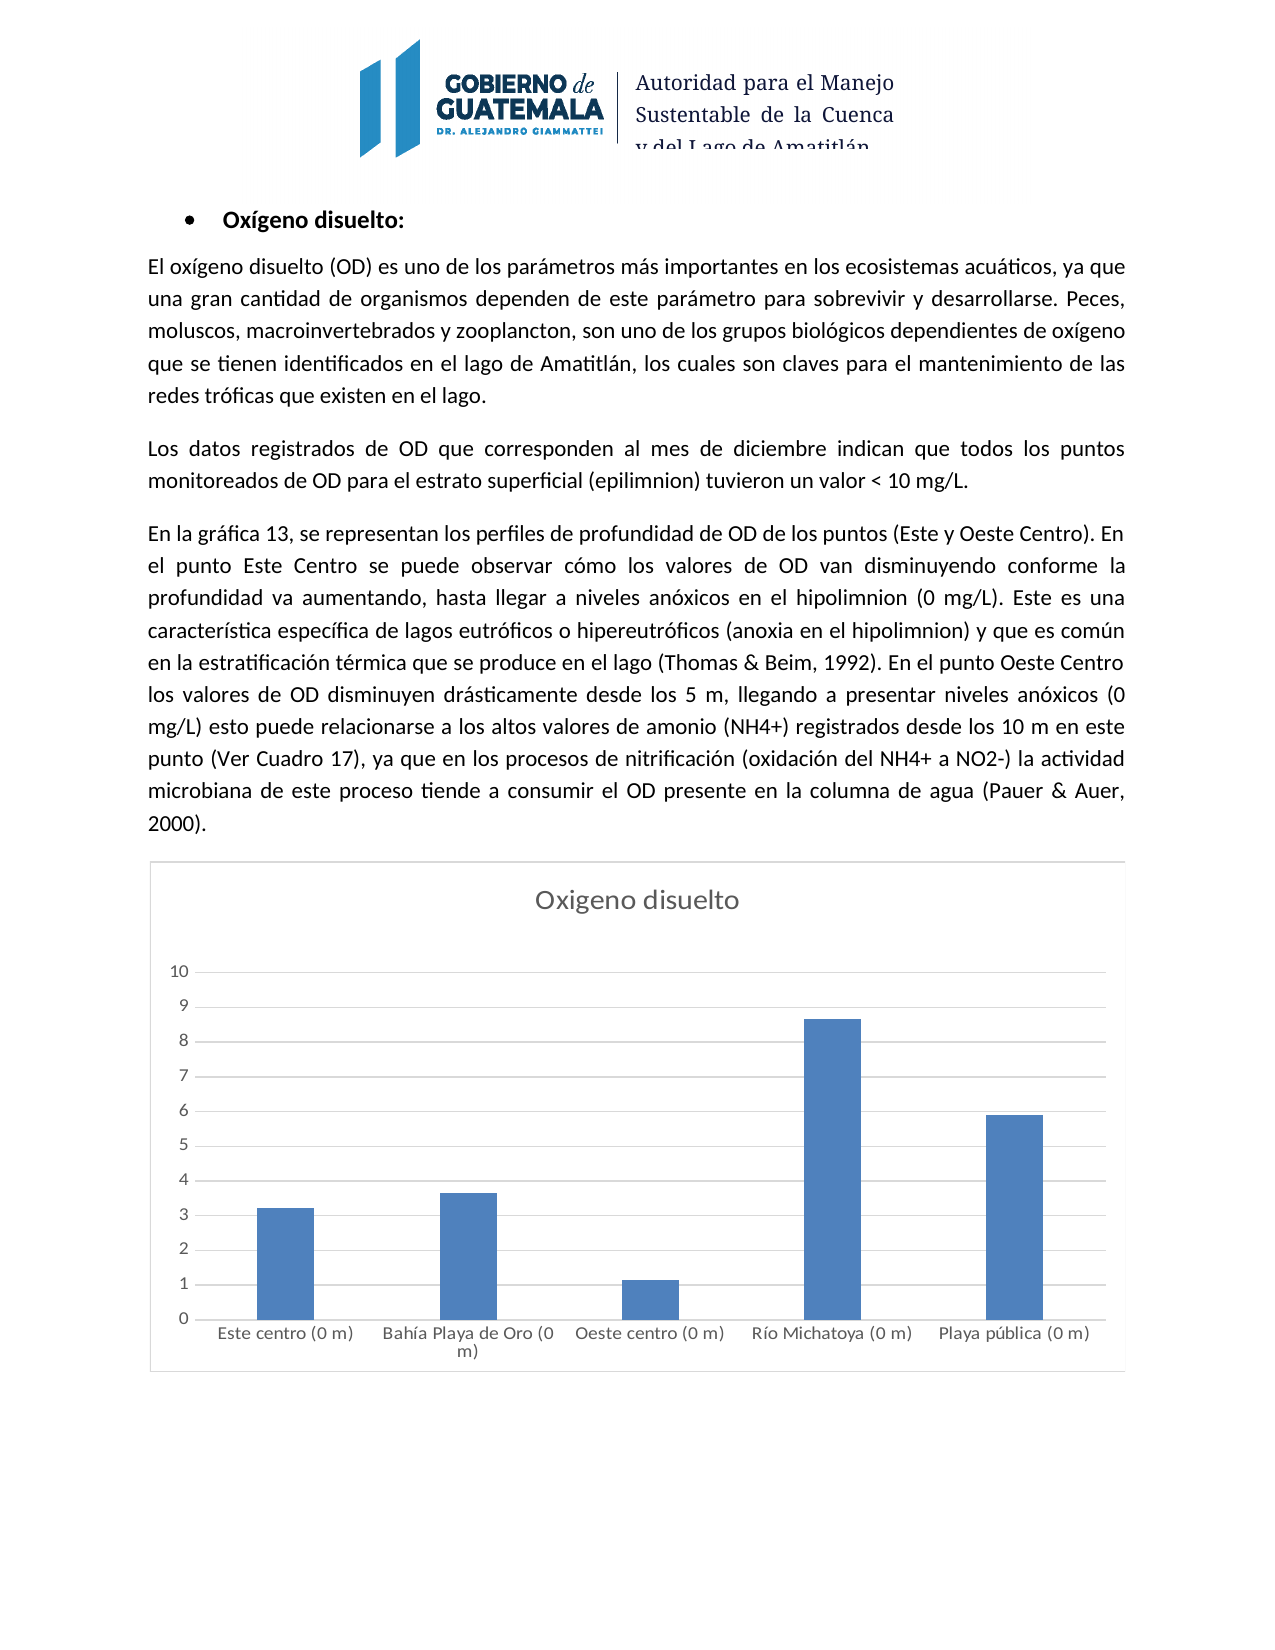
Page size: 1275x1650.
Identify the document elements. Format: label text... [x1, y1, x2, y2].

picture [239, 27, 1033, 204]
text En la gráfica 13, se representan los perfiles de profundidad de OD de los puntos (Este y Oeste Centro). En el punto Este Centro se puede observar cómo los valores de OD van disminuyendo conforme la profundidad va aumentando, hasta llegar a niveles anóxicos en el hipolimnion (0 mg/L). Este es una característica específica de lagos eutróficos o hipereutróficos (anoxia en el hipolimnion) y que es común en la estratificación térmica que se produce en el lago (Thomas & Beim, 1992). En el punto Oeste Centro los valores de OD disminuyen drásticamente desde los 5 m, llegando a presentar niveles anóxicos (0 mg/L) esto puede relacionarse a los altos valores de amonio (NH4+) registrados desde los 10 m en este punto (Ver Cuadro 17), ya que en los procesos de nitrificación (oxidación del NH4+ a NO2-) la actividad microbiana de este proceso tiende a consumir el OD presente en la columna de agua (Pauer & Auer, 2000). [148, 519, 1127, 837]
text Los datos registrados de OD que corresponden al mes de diciembre indican que todos los puntos monitoreados de OD para el estrato superficial (epilimnion) tuvieron un valor < 10 mg/L. [148, 434, 1127, 494]
subtitle Oxígeno disuelto: [185, 205, 1127, 235]
text El oxígeno disuelto (OD) es uno de los parámetros más importantes en los ecosistemas acuáticos, ya que una gran cantidad de organismos dependen de este parámetro para sobrevivir y desarrollarse. Peces, moluscos, macroinvertebrados y zooplancton, son uno de los grupos biológicos dependientes de oxígeno que se tienen identificados en el lago de Amatitlán, los cuales son claves para el mantenimiento de las redes tróficas que existen en el lago. [148, 252, 1127, 409]
